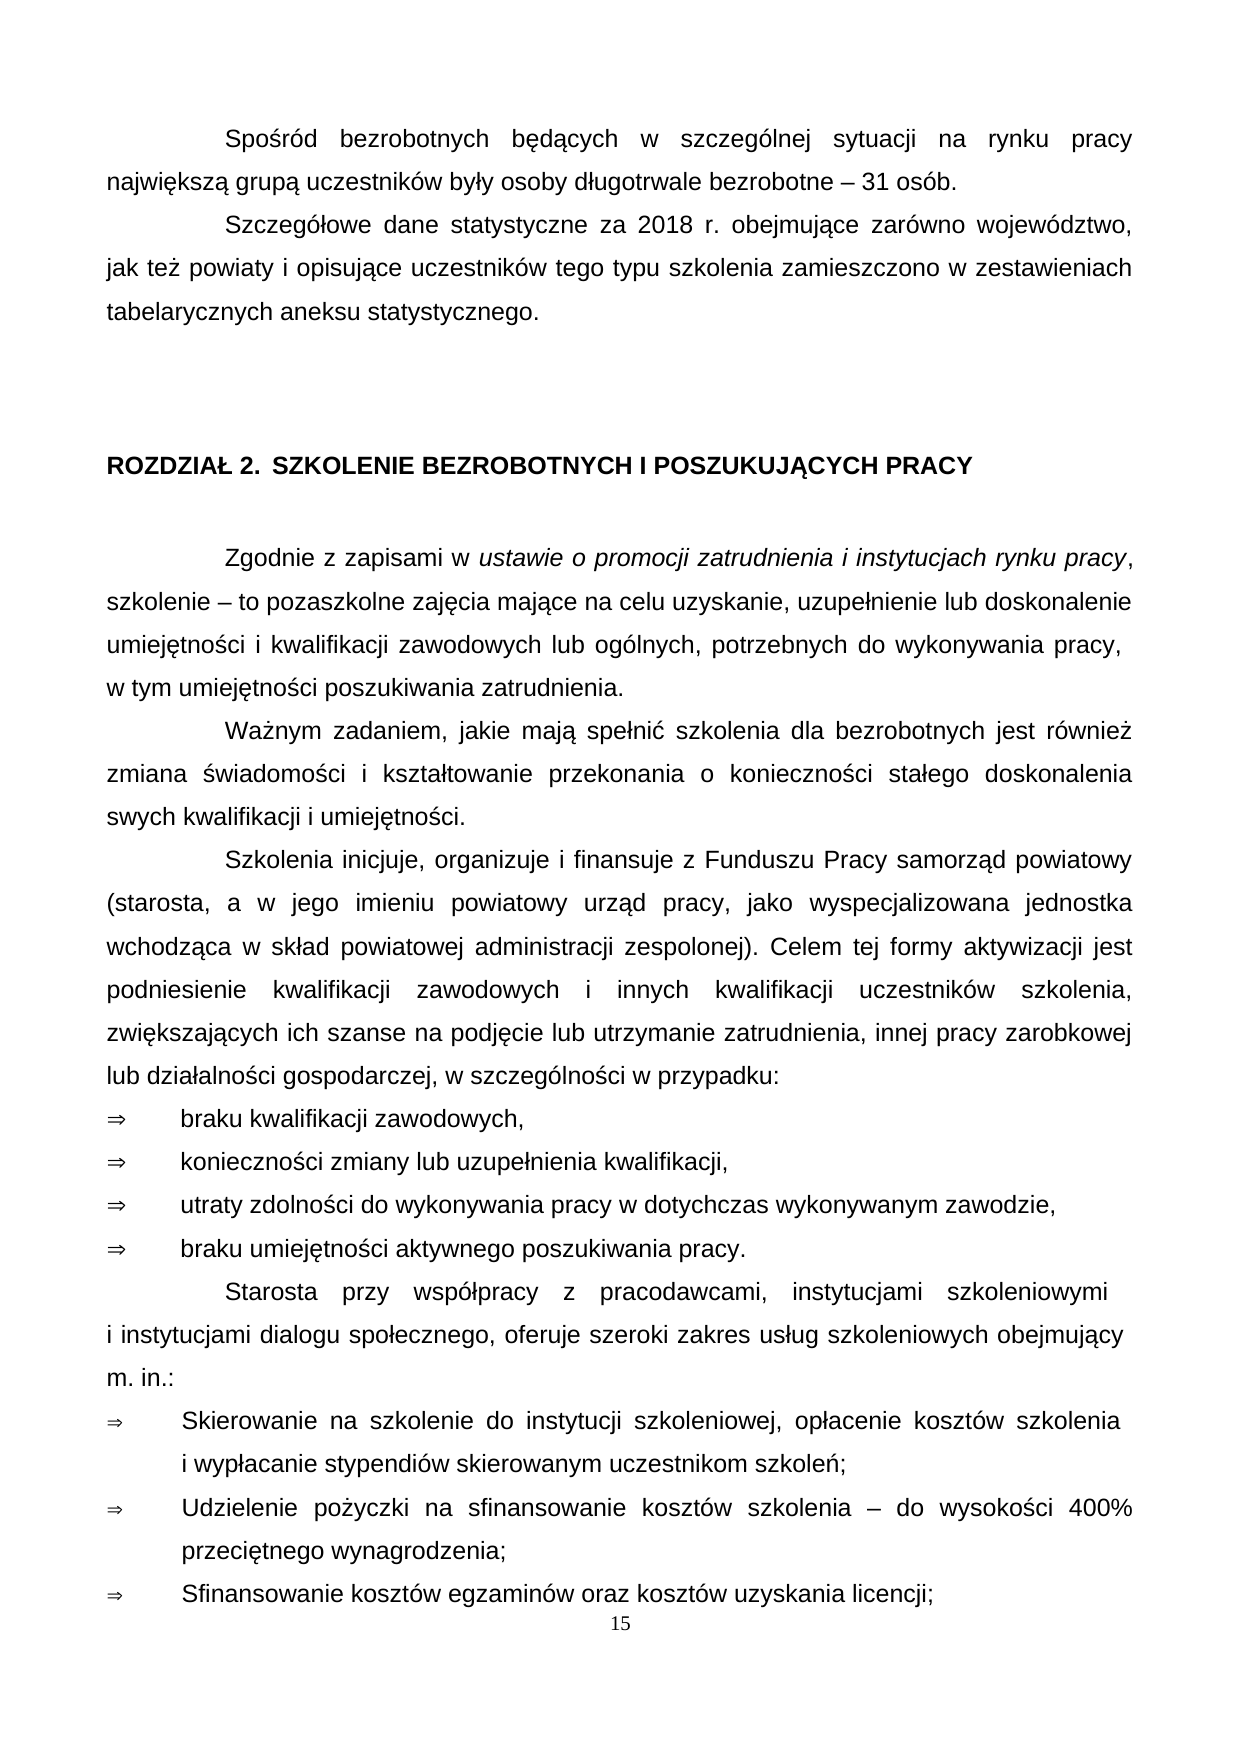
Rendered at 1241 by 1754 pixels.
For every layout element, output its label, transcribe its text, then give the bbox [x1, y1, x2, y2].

list konieczności zmiany lub uzupełnienia kwalifikacji, [106, 1147, 1134, 1176]
text Szczegółowe dane statystyczne za 2018 r. obejmujące zarówno województwo, jak też powiaty i opisujące uczestników tego typu szkolenia zamieszczono w zestawieniach tabelarycznych aneksu statystycznego. [106, 210, 1134, 325]
list Skierowanie na szkolenie do instytucji szkoleniowej, opłacenie kosztów szkolenia i wypłacanie stypendiów skierowanym uczestnikom szkoleń; [106, 1406, 1134, 1478]
list utraty zdolności do wykonywania pracy w dotychczas wykonywanym zawodzie, [106, 1191, 1134, 1219]
list Sfinansowanie kosztów egzaminów oraz kosztów uzyskania licencji; [106, 1579, 1134, 1608]
list braku kwalifikacji zawodowych, [106, 1104, 1134, 1133]
list Udzielenie pożyczki na sfinansowanie kosztów szkolenia – do wysokości 400% przeciętnego wynagrodzenia; [106, 1493, 1134, 1564]
subtitle ROZDZIAŁ 2. SZKOLENIE BEZROBOTNYCH I POSZUKUJĄCYCH PRACY [106, 451, 1134, 480]
text Ważnym zadaniem, jakie mają spełnić szkolenia dla bezrobotnych jest również zmiana świadomości i kształtowanie przekonania o konieczności stałego doskonalenia swych kwalifikacji i umiejętności. [106, 716, 1134, 831]
text Starosta przy współpracy z pracodawcami, instytucjami szkoleniowymi i instytucjami dialogu społecznego, oferuje szeroki zakres usług szkoleniowych obejmujący m. in.: [106, 1277, 1134, 1392]
text Szkolenia inicjuje, organizuje i finansuje z Funduszu Pracy samorząd powiatowy (starosta, a w jego imieniu powiatowy urząd pracy, jako wyspecjalizowana jednostka wchodząca w skład powiatowej administracji zespolonej). Celem tej formy aktywizacji jest podniesienie kwalifikacji zawodowych i innych kwalifikacji uczestników szkolenia, zwiększających ich szanse na podjęcie lub utrzymanie zatrudnienia, innej pracy zarobkowej lub działalności gospodarczej, w szczególności w przypadku: [106, 845, 1134, 1090]
text Spośród bezrobotnych będących w szczególnej sytuacji na rynku pracy największą grupą uczestników były osoby długotrwale bezrobotne – 31 osób. [106, 124, 1134, 196]
text Zgodnie z zapisami w ustawie o promocji zatrudnienia i instytucjach rynku pracy, szkolenie – to pozaszkolne zajęcia mające na celu uzyskanie, uzupełnienie lub doskonalenie umiejętności i kwalifikacji zawodowych lub ogólnych, potrzebnych do wykonywania pracy, w tym umiejętności poszukiwania zatrudnienia. [106, 543, 1134, 702]
list braku umiejętności aktywnego poszukiwania pracy. [106, 1234, 1134, 1263]
